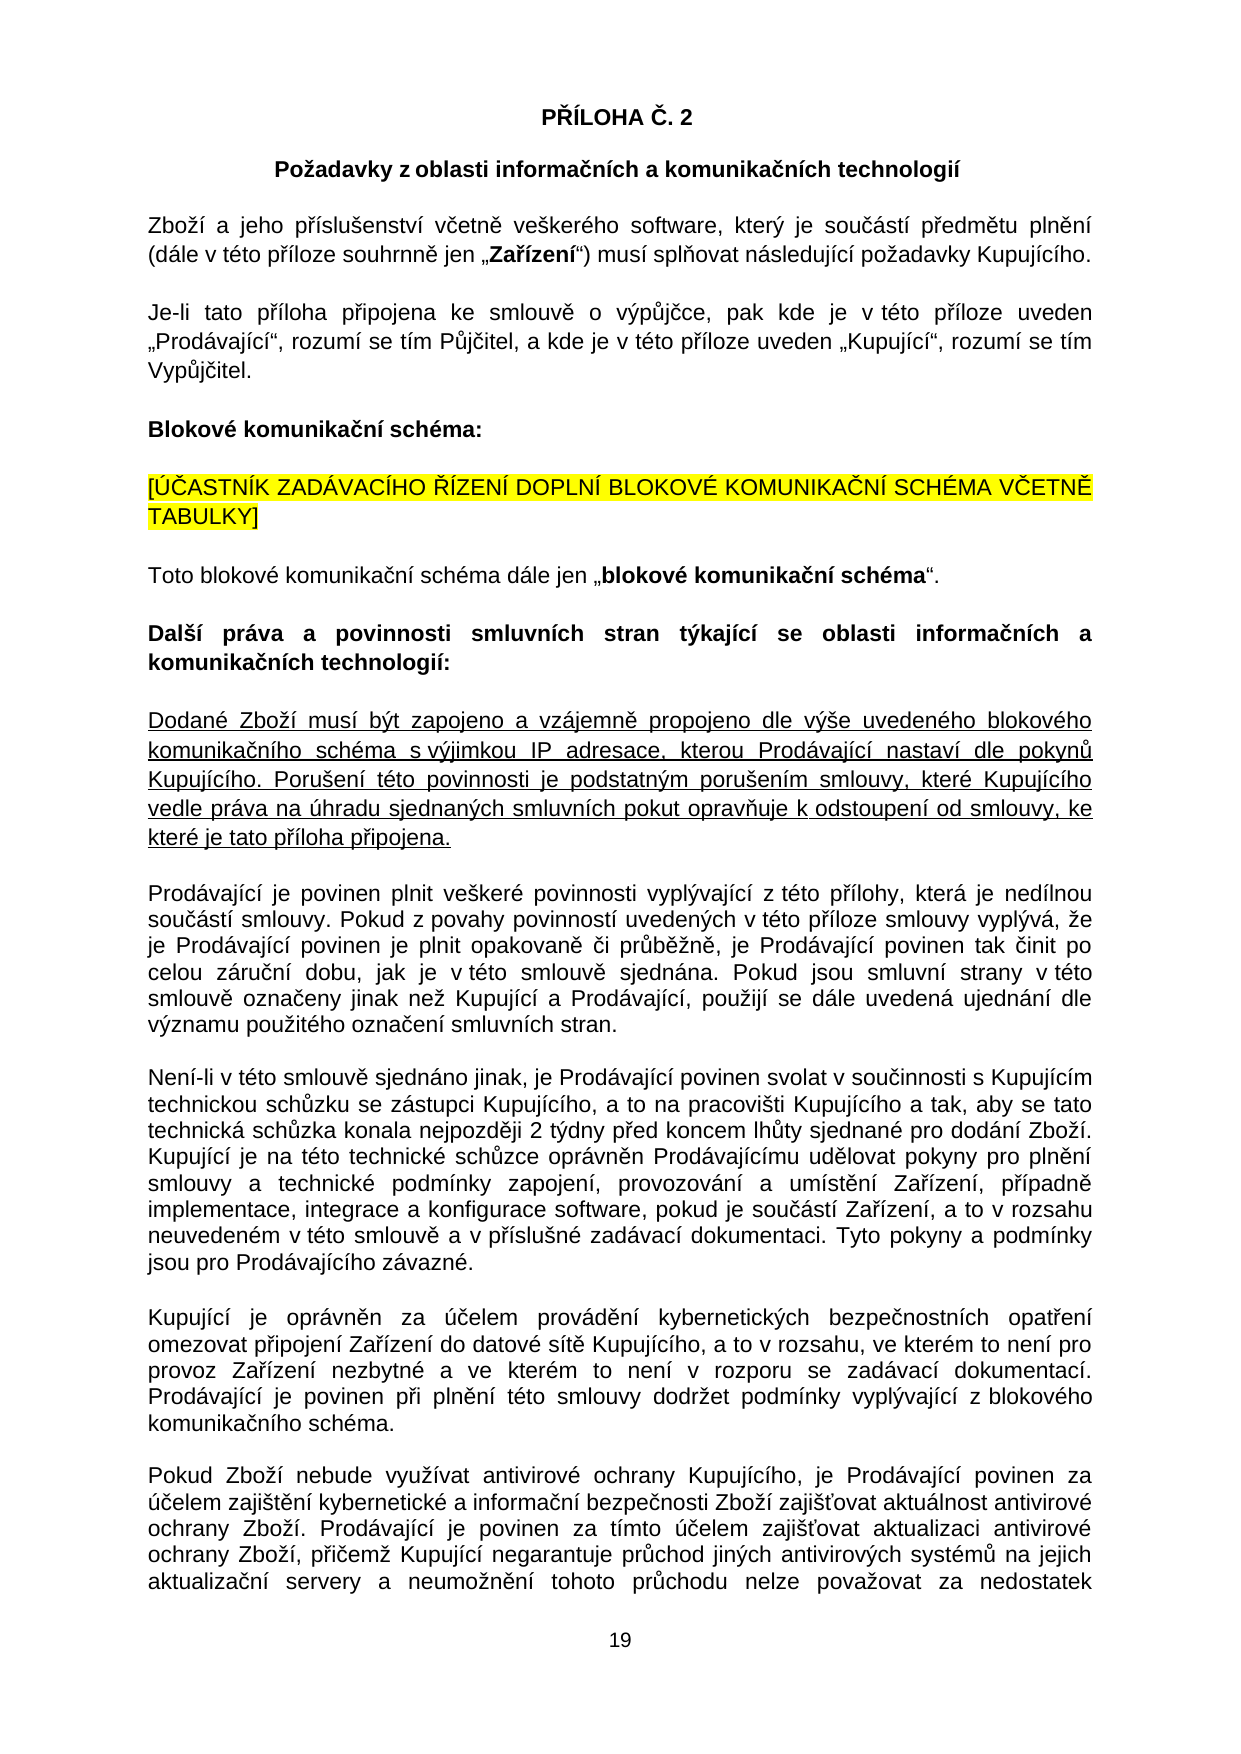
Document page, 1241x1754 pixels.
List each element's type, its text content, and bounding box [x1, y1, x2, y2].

text [ÚČASTNÍK ZADÁVACÍHO ŘÍZENÍ DOPLNÍ BLOKOVÉ KOMUNIKAČNÍ SCHÉMA VČETNĚ TABULKY] [148, 501, 1093, 530]
text PŘÍLOHA Č. 2 [148, 103, 1093, 130]
text Dodané Zboží musí být zapojeno a vzájemně propojeno dle výše uvedeného blokového komunikačního schéma s výjimkou IP adresace, kterou Prodávající nastaví dle pokynů Kupujícího. Porušení této povinnosti je podstatným porušením smlouvy, které Kupujícího vedle práva na úhradu sjednaných smluvních pokut opravňuje k odstoupení od smlouvy, ke které je tato příloha připojena. [148, 761, 1093, 818]
text Toto blokové komunikační schéma dále jen „blokové komunikační schéma“. [148, 559, 1093, 588]
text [148, 1462, 1093, 1594]
text Blokové komunikační schéma: [148, 413, 1093, 442]
text Kupující je oprávněn za účelem provádění kybernetických bezpečnostních opatření omezovat připojení Zařízení do datové sítě Kupujícího, a to v rozsahu, ve kterém to není pro provoz Zařízení nezbytné a ve kterém to není v rozporu se zadávací dokumentací. Prodávající je povinen při plnění této smlouvy dodržet podmínky vyplývající z blokového komunikačního schéma. [148, 1304, 1093, 1436]
text Není-li v této smlouvě sjednáno jinak, je Prodávající povinen svolat v součinnosti s Kupujícím technickou schůzku se zástupci Kupujícího, a to na pracovišti Kupujícího a tak, aby se tato technická schůzka konala nejpozději 2 týdny před koncem lhůty sjednané pro dodání Zboží. Kupující je na této technické schůzce oprávněn Prodávajícímu udělovat pokyny pro plnění smlouvy a technické podmínky zapojení, provozování a umístění Zařízení, případně implementace, integrace a konfigurace software, pokud je součástí Zařízení, a to v rozsahu neuvedeném v této smlouvě a v příslušné zadávací dokumentaci. Tyto pokyny a podmínky jsou pro Prodávajícího závazné. [148, 1064, 1093, 1275]
text Prodávající je povinen plnit veškeré povinnosti vyplývající z této přílohy, která je nedílnou součástí smlouvy. Pokud z povahy povinností uvedených v této příloze smlouvy vyplývá, že je Prodávající povinen je plnit opakovaně či průběžně, je Prodávající povinen tak činit po celou záruční dobu, jak je v této smlouvě sjednána. Pokud jsou smluvní strany v této smlouvě označeny jinak než Kupující a Prodávající, použijí se dále uvedená ujednání dle významu použitého označení smluvních stran. [148, 880, 1093, 1038]
text Požadavky z oblasti informačních a komunikačních technologií [148, 156, 1093, 182]
text Je-li tato příloha připojena ke smlouvě o výpůjčce, pak kde je v této příloze uveden „Prodávající“, rozumí se tím Půjčitel, a kde je v této příloze uveden „Kupující“, rozumí se tím Vypůjčitel. [148, 296, 1093, 384]
text Dodané Zboží musí být zapojeno a vzájemně propojeno dle výše uvedeného blokového komunikačního schéma s výjimkou IP adresace, kterou Prodávající nastaví dle pokynů Kupujícího. Porušení této povinnosti je podstatným porušením smlouvy, které Kupujícího vedle práva na úhradu sjednaných smluvních pokut opravňuje k odstoupení od smlouvy, ke které je tato příloha připojena. [148, 705, 1093, 759]
text Dodané Zboží musí být zapojeno a vzájemně propojeno dle výše uvedeného blokového komunikačního schéma s výjimkou IP adresace, kterou Prodávající nastaví dle pokynů Kupujícího. Porušení této povinnosti je podstatným porušením smlouvy, které Kupujícího vedle práva na úhradu sjednaných smluvních pokut opravňuje k odstoupení od smlouvy, ke které je tato příloha připojena. [148, 819, 1093, 851]
text Zboží a jeho příslušenství včetně veškerého software, který je součástí předmětu plnění (dále v této příloze souhrnně jen „Zařízení“) musí splňovat následující požadavky Kupujícího. [148, 209, 1093, 267]
text Další práva a povinnosti smluvních stran týkající se oblasti informačních a komunikačních technologií: [148, 617, 1093, 676]
